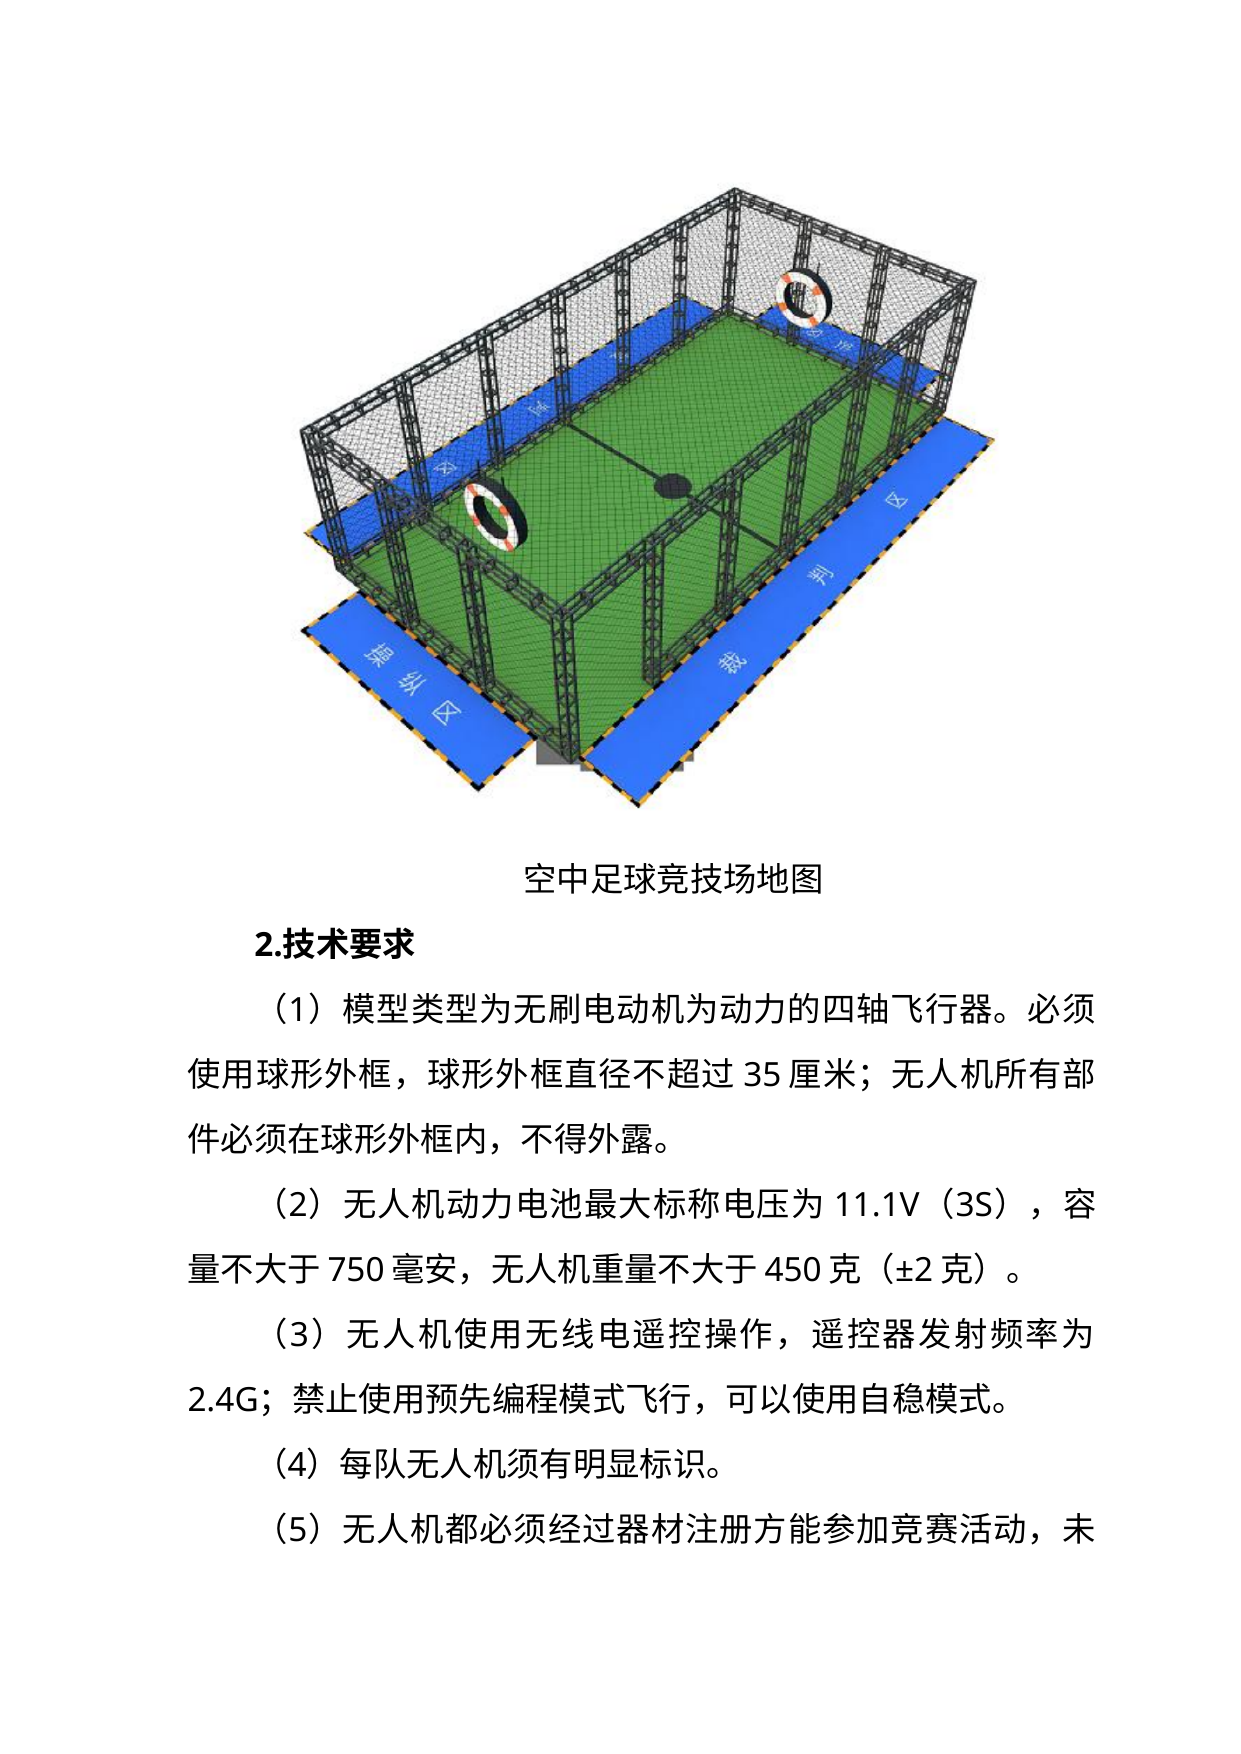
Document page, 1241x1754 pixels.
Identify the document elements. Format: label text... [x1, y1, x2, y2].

text （1）模型类型为无刷电动机为动力的四轴飞行器。必须使用球形外框，球形外框直径不超过35厘米；无人机所有部件必须在球形外框内，不得外露。 [187, 974, 1097, 1169]
text （3）无人机使用无线电遥控操作，遥控器发射频率为2.4G；禁止使用预先编程模式飞行，可以使用自稳模式。 [187, 1299, 1097, 1429]
text 2.技术要求 [187, 909, 1097, 974]
text （4）每队无人机须有明显标识。 [187, 1429, 1097, 1494]
text （2）无人机动力电池最大标称电压为11.1V（3S），容量不大于750毫安，无人机重量不大于450克（±2克）。 [187, 1169, 1097, 1299]
picture [187, 162, 1086, 829]
text 空中足球竞技场地图 [187, 844, 1097, 909]
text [187, 1494, 1097, 1559]
